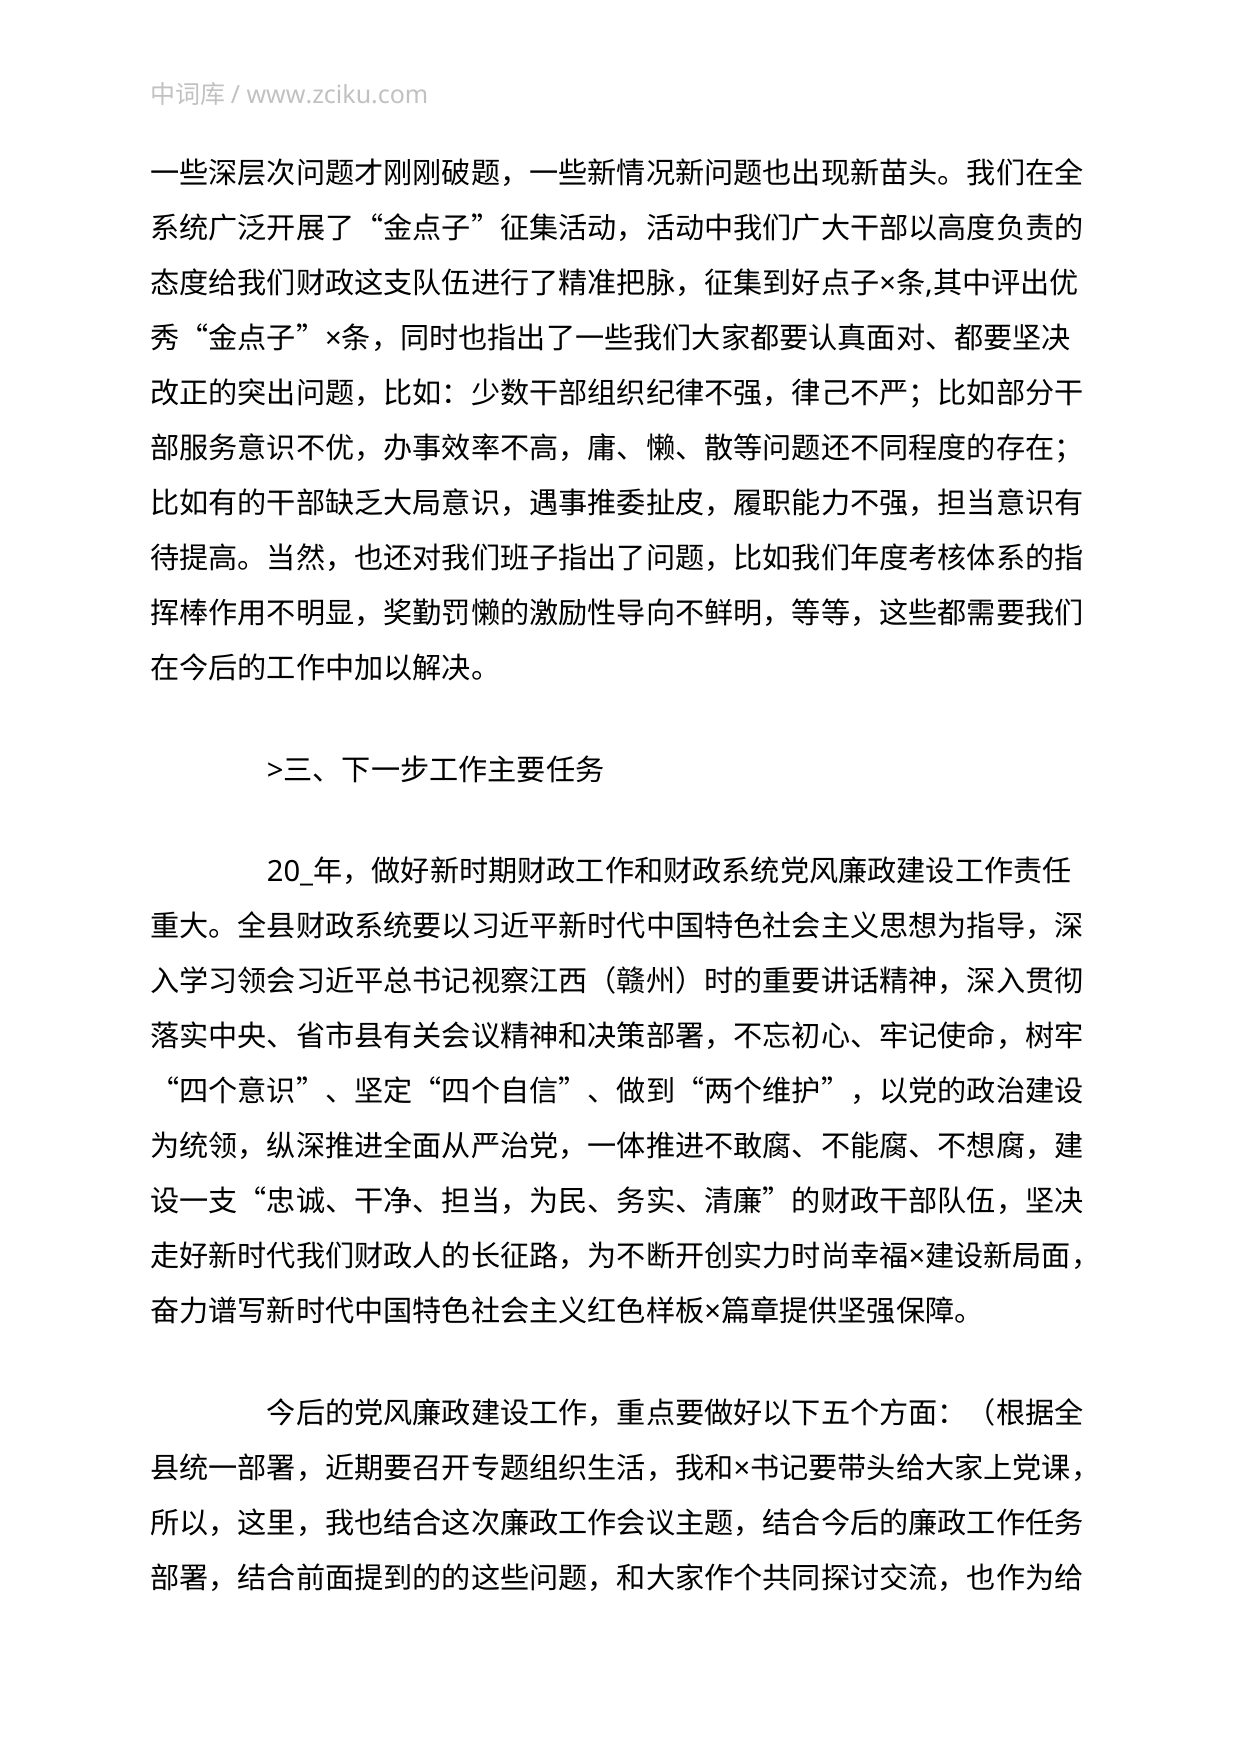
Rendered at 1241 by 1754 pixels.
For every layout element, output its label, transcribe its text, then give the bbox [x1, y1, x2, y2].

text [150, 1389, 1090, 1596]
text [150, 150, 1090, 687]
text 20_年，做好新时期财政工作和财政系统党风廉政建设工作责任重大。全县财政系统要以习近平新时代中国特色社会主义思想为指导，深入学习领会习近平总书记视察江西（赣州）时的重要讲话精神，深入贯彻落实中央、省市县有关会议精神和决策部署，不忘初心、牢记使命，树牢“四个意识”、坚定“四个自信”、做到“两个维护”，以党的政治建设为统领，纵深推进全面从严治党，一体推进不敢腐、不能腐、不想腐，建设一支“忠诚、干净、担当，为民、务实、清廉”的财政干部队伍，坚决走好新时代我们财政人的长征路，为不断开创实力时尚幸福×建设新局面，奋力谱写新时代中国特色社会主义红色样板×篇章提供坚强保障。 [150, 848, 1090, 1330]
text >三、下一步工作主要任务 [150, 746, 1090, 788]
